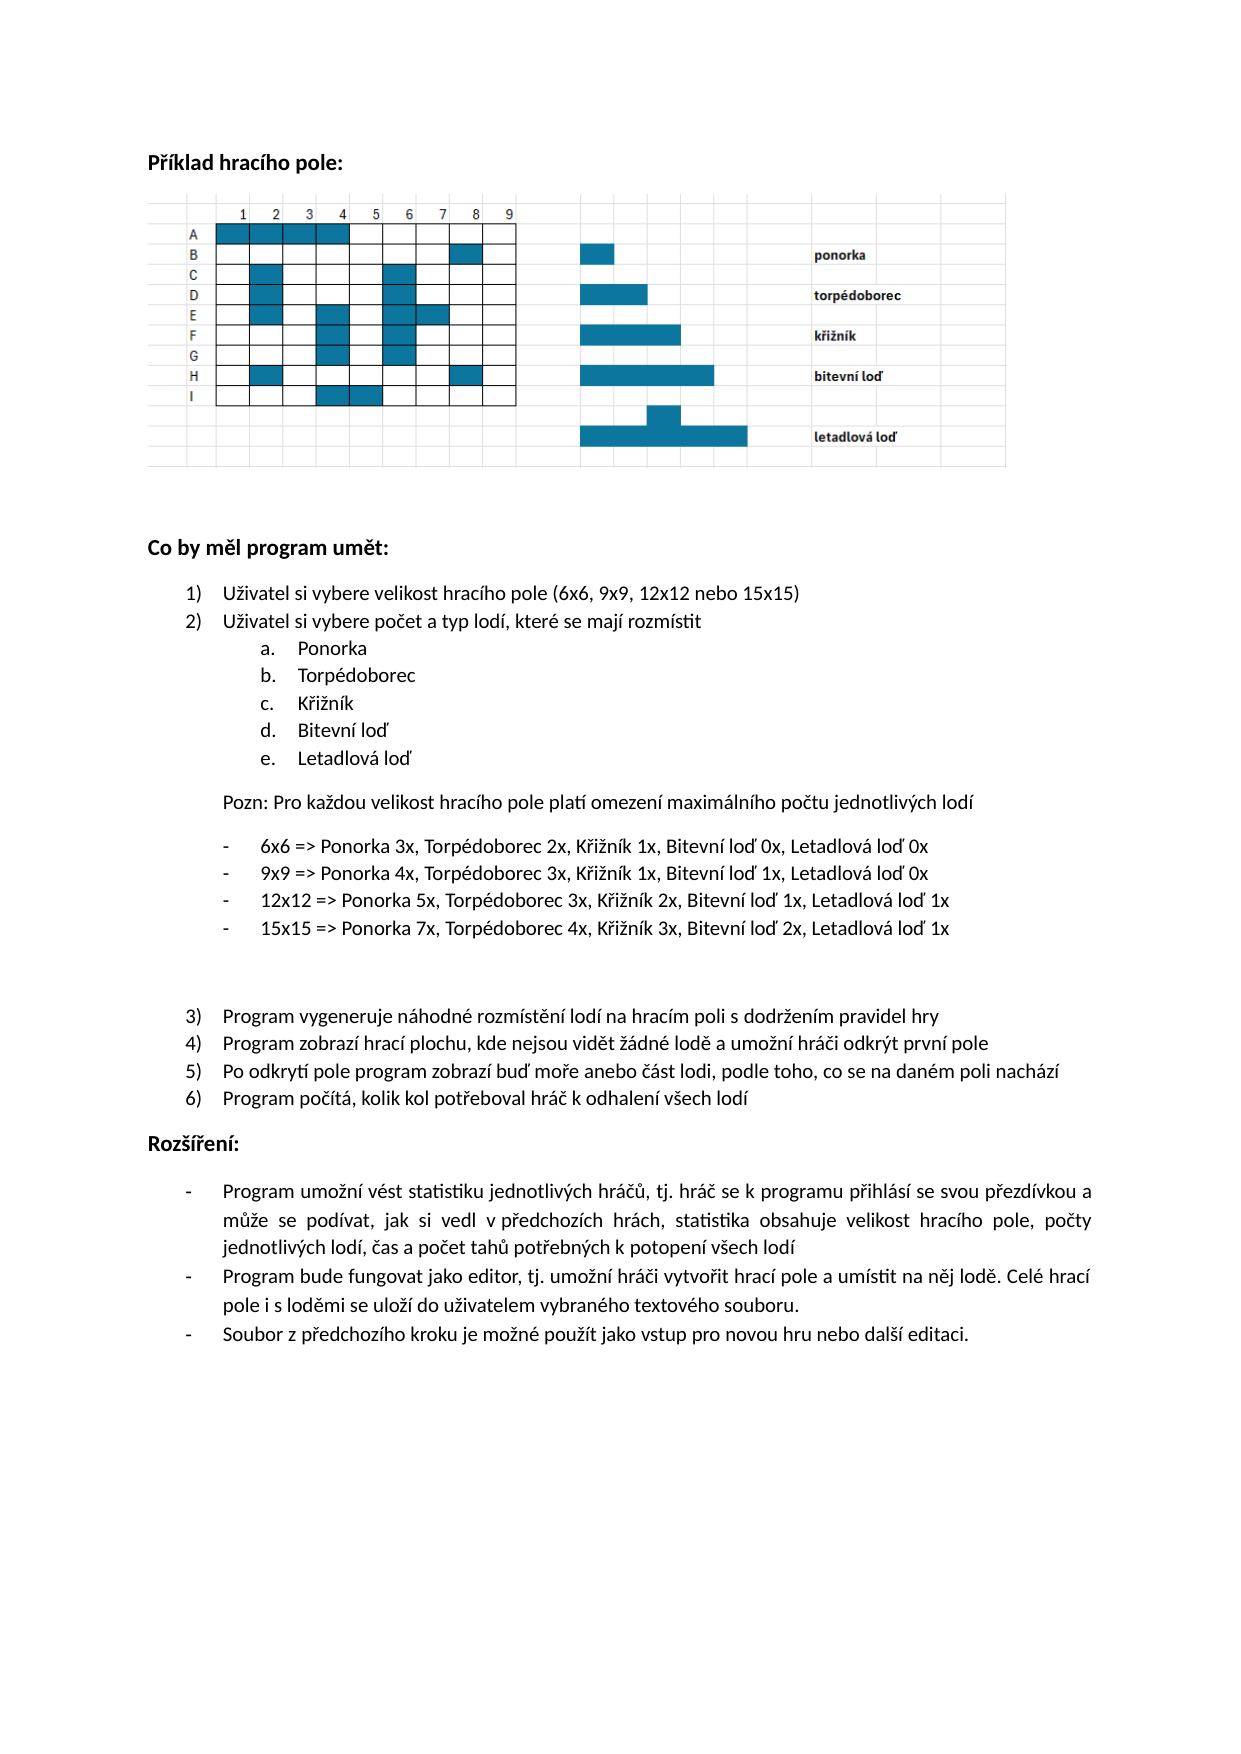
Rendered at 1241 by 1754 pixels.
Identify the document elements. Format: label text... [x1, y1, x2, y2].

list Ponorka [260, 635, 1093, 661]
text Co by měl program umět: [148, 533, 1093, 562]
list Program počítá, kolik kol potřeboval hráč k odhalení všech lodí [185, 1085, 1093, 1111]
list Křižník [260, 690, 1093, 715]
list Program zobrazí hrací plochu, kde nejsou vidět žádné lodě a umožní hráči odkrýt první pole [185, 1031, 1093, 1056]
text Pozn: Pro každou velikost hracího pole platí omezení maximálního počtu jednotlivých lodí [223, 789, 1093, 814]
list Uživatel si vybere počet a typ lodí, které se mají rozmístit [185, 608, 1093, 633]
list Po odkrytí pole program zobrazí buď moře anebo část lodi, podle toho, co se na daném poli nachází [185, 1058, 1093, 1083]
list Program vygeneruje náhodné rozmístění lodí na hracím poli s dodržením pravidel hry [185, 1003, 1093, 1029]
list Program bude fungovat jako editor, tj. umožní hráči vytvořit hrací pole a umístit na něj lodě. Celé hrací pole i s loděmi se uloží do uživatelem vybraného textového souboru. [185, 1262, 1093, 1317]
text Rozšíření: [148, 1129, 1093, 1157]
list Letadlová loď [260, 745, 1093, 770]
list 15x15 => Ponorka 7x, Torpédoborec 4x, Křižník 3x, Bitevní loď 2x, Letadlová loď 1x [223, 915, 1093, 941]
list 6x6 => Ponorka 3x, Torpédoborec 2x, Křižník 1x, Bitevní loď 0x, Letadlová loď 0x [223, 833, 1093, 858]
list 12x12 => Ponorka 5x, Torpédoborec 3x, Křižník 2x, Bitevní loď 1x, Letadlová loď 1x [223, 888, 1093, 913]
list 9x9 => Ponorka 4x, Torpédoborec 3x, Křižník 1x, Bitevní loď 1x, Letadlová loď 0x [223, 860, 1093, 886]
text Příklad hracího pole: [148, 148, 1093, 176]
list Uživatel si vybere velikost hracího pole (6x6, 9x9, 12x12 nebo 15x15) [185, 580, 1093, 606]
list Program umožní vést statistiku jednotlivých hráčů, tj. hráč se k programu přihlásí se svou přezdívkou a může se podívat, jak si vedl v předchozích hrách, statistika obsahuje velikost hracího pole, počty jednotlivých lodí, čas a počet tahů potřebných k potopení všech lodí [185, 1176, 1093, 1259]
picture [147, 194, 1007, 468]
list Soubor z předchozího kroku je možné použít jako vstup pro novou hru nebo další editaci. [185, 1319, 1093, 1348]
list Torpédoborec [260, 663, 1093, 688]
list Bitevní loď [260, 717, 1093, 743]
